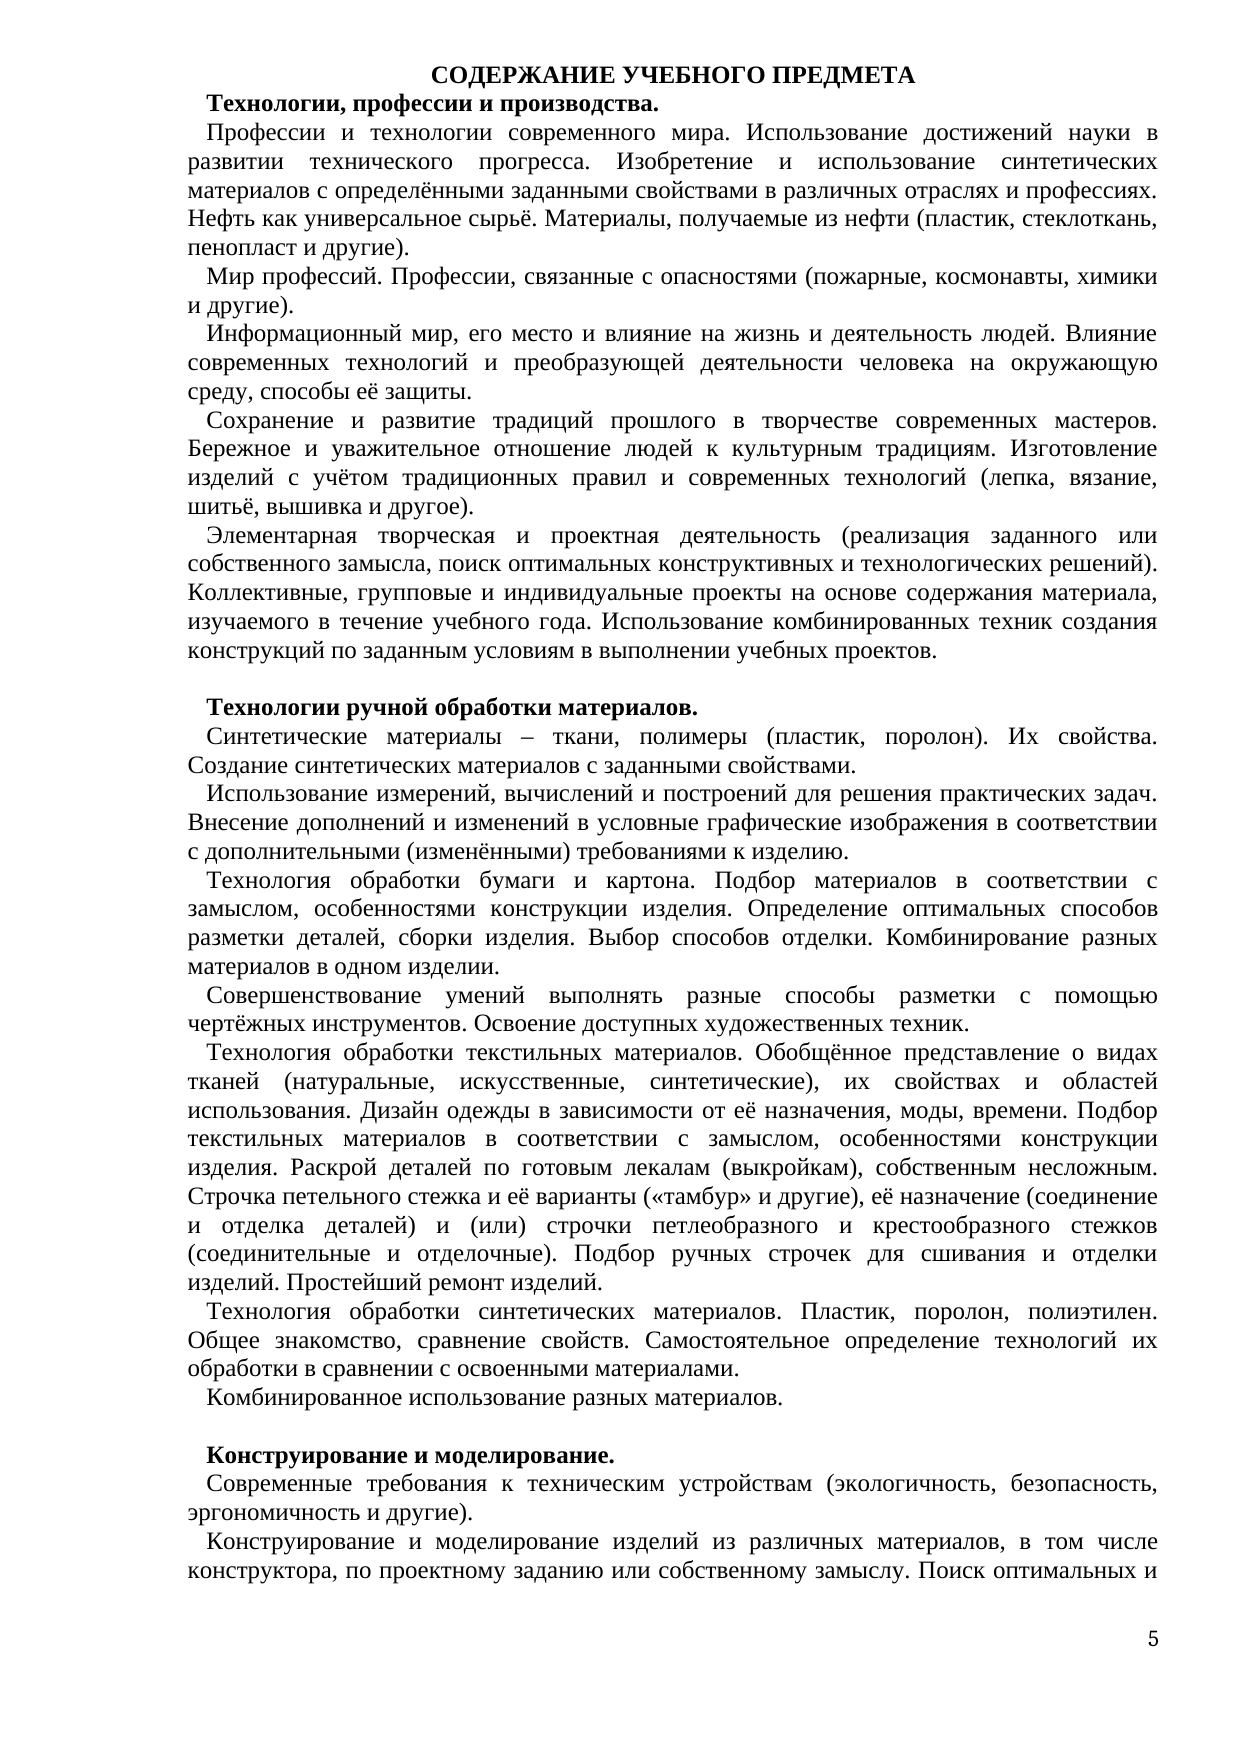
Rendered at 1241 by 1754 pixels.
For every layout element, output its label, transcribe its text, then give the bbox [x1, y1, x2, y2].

text Совершенствование умений выполнять разные способы разметки с помощью чертёжных инструментов. Освоение доступных художественных техник. [187, 980, 1159, 1037]
text Информационный мир, его место и влияние на жизнь и деятельность людей. Влияние современных технологий и преобразующей деятельности человека на окружающую среду, способы её защиты. [187, 318, 1159, 405]
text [187, 1526, 1159, 1583]
text Профессии и технологии современного мира. Использование достижений науки в развитии технического прогресса. Изобретение и использование синтетических материалов с определёнными заданными свойствами в различных отраслях и профессиях. Нефть как универсальное сырьё. Материалы, получаемые из нефти (пластик, стеклоткань, пенопласт и другие). [187, 117, 1159, 261]
text СОДЕРЖАНИЕ УЧЕБНОГО ПРЕДМЕТА [187, 60, 1159, 88]
text Технология обработки синтетических материалов. Пластик, поролон, полиэтилен. Общее знакомство, сравнение свойств. Самостоятельное определение технологий их обработки в сравнении с освоенными материалами. [187, 1296, 1159, 1382]
text Сохранение и развитие традиций прошлого в творчестве современных мастеров. Бережное и уважительное отношение людей к культурным традициям. Изготовление изделий с учётом традиционных правил и современных технологий (лепка, вязание, шитьё, вышивка и другое). [187, 405, 1159, 520]
text Использование измерений, вычислений и построений для решения практических задач. Внесение дополнений и изменений в условные графические изображения в соответствии с дополнительными (изменёнными) требованиями к изделию. [187, 778, 1159, 865]
text Технологии, профессии и производства. [187, 88, 1159, 117]
text Комбинированное использование разных материалов. [187, 1382, 1159, 1411]
text Конструирование и моделирование. [187, 1440, 1159, 1468]
text Мир профессий. Профессии, связанные с опасностями (пожарные, космонавты, химики и другие). [187, 261, 1159, 318]
text Синтетические материалы – ткани, полимеры (пластик, поролон). Их свойства. Создание синтетических материалов с заданными свойствами. [187, 721, 1159, 778]
text Современные требования к техническим устройствам (экологичность, безопасность, эргономичность и другие). [187, 1468, 1159, 1526]
text Элементарная творческая и проектная деятельность (реализация заданного или собственного замысла, поиск оптимальных конструктивных и технологических решений). Коллективные, групповые и индивидуальные проекты на основе содержания материала, изучаемого в течение учебного года. Использование комбинированных техник создания конструкций по заданным условиям в выполнении учебных проектов. [187, 520, 1159, 663]
text Технологии ручной обработки материалов. [187, 692, 1159, 721]
text Технология обработки бумаги и картона. Подбор материалов в соответствии с замыслом, особенностями конструкции изделия. Определение оптимальных способов разметки деталей, сборки изделия. Выбор способов отделки. Комбинирование разных материалов в одном изделии. [187, 865, 1159, 980]
text Технология обработки текстильных материалов. Обобщённое представление о видах тканей (натуральные, искусственные, синтетические), их свойствах и областей использования. Дизайн одежды в зависимости от её назначения, моды, времени. Подбор текстильных материалов в соответствии с замыслом, особенностями конструкции изделия. Раскрой деталей по готовым лекалам (выкройкам), собственным несложным. Строчка петельного стежка и её варианты («тамбур» и другие), её назначение (соединение и отделка деталей) и (или) строчки петлеобразного и крестообразного стежков (соединительные и отделочные). Подбор ручных строчек для сшивания и отделки изделий. Простейший ремонт изделий. [187, 1037, 1159, 1296]
